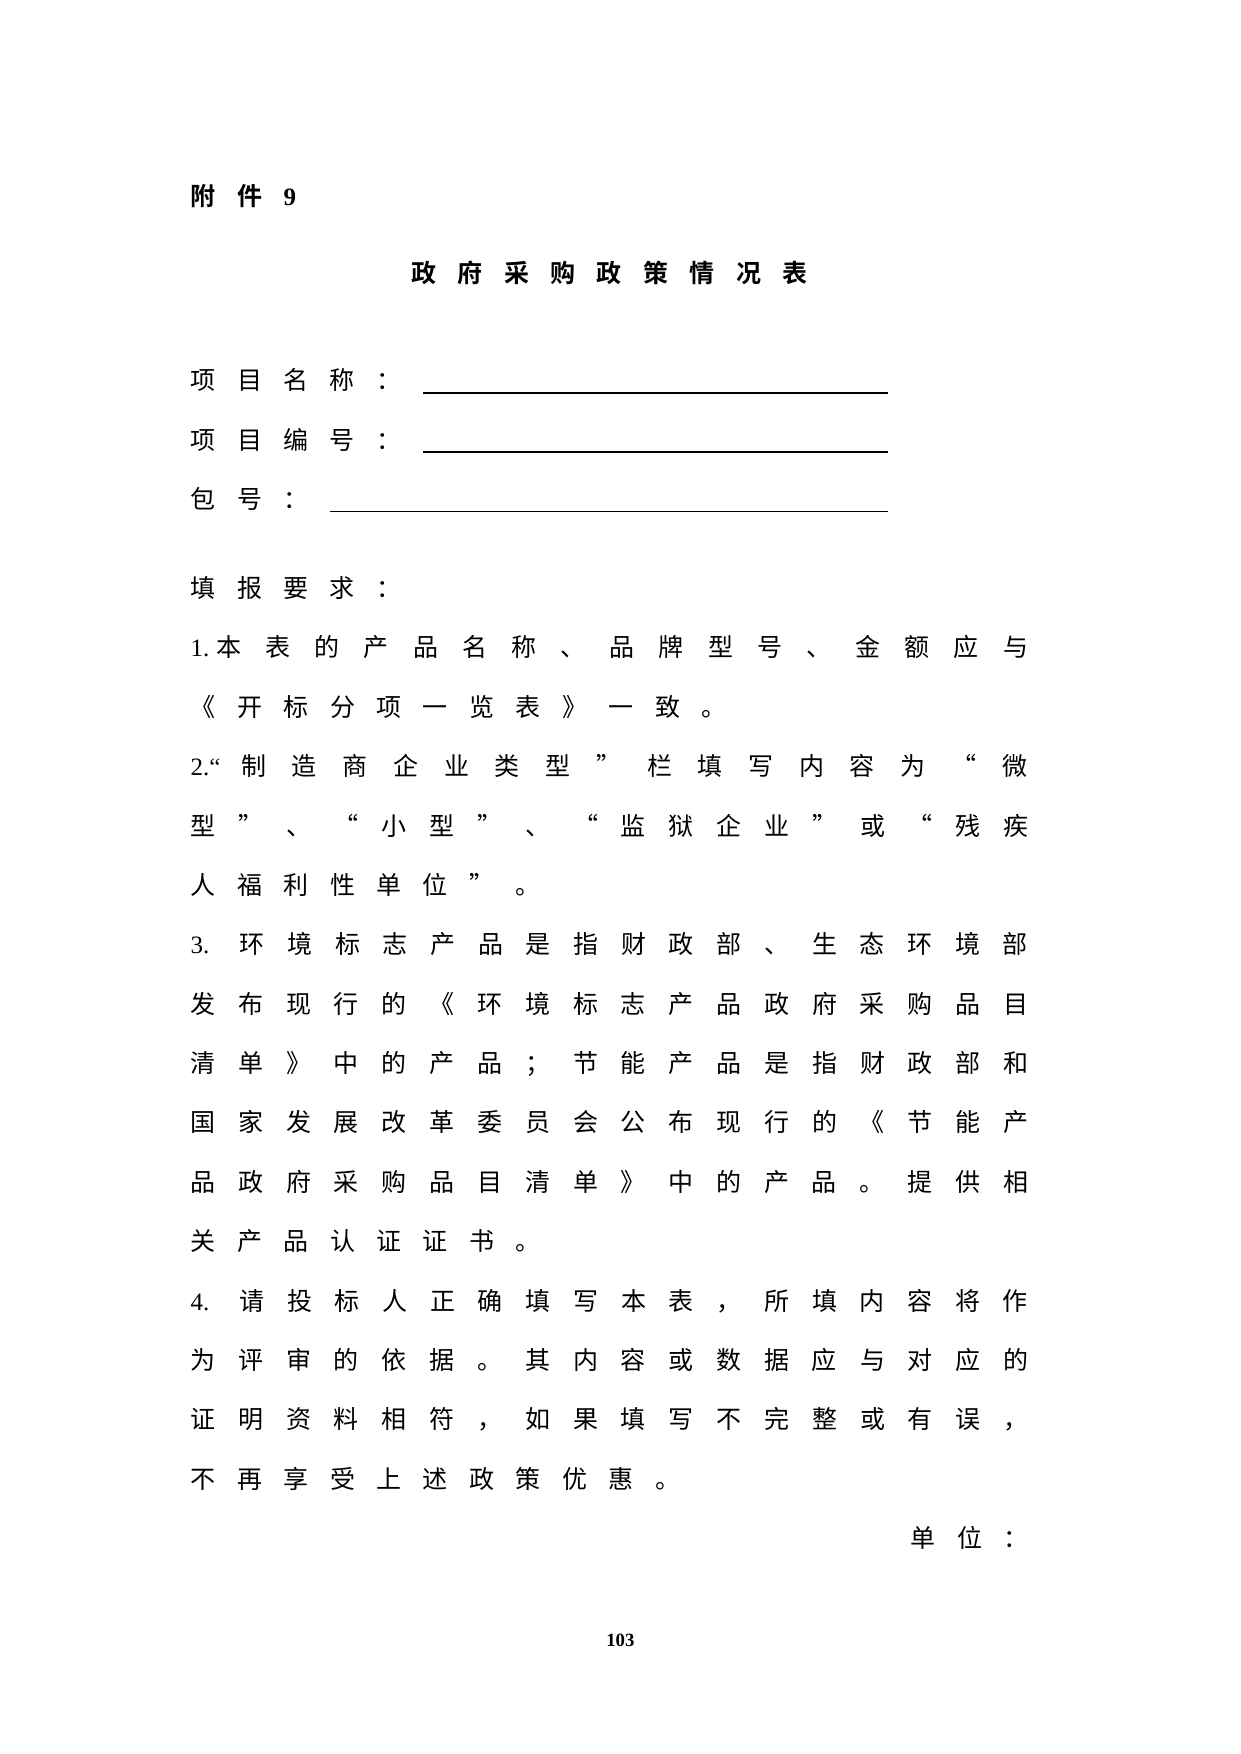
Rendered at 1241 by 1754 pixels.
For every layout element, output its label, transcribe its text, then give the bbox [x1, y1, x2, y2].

text 项目名称： [190, 349, 1050, 408]
text 填报要求： [190, 557, 1050, 616]
text 3. 环境标志产品是指财政部、生态环境部发布现行的《环境标志产品政府采购品目清单》中的产品；节能产品是指财政部和国家发展改革委员会公布现行的《节能产品政府采购品目清单》中的产品。提供相关产品认证证书。 [190, 913, 1050, 1269]
text 1.本表的产品名称、品牌型号、金额应与《开标分项一览表》一致。 [190, 616, 1050, 735]
text 政府采购政策情况表 [190, 242, 1050, 301]
text 附件9 [190, 164, 1050, 224]
text 包号： [190, 468, 1050, 527]
text 4. 请投标人正确填写本表，所填内容将作为评审的依据。其内容或数据应与对应的证明资料相符，如果填写不完整或有误，不再享受上述政策优惠。 [190, 1269, 1050, 1507]
text 单位：元 [190, 1507, 1050, 1566]
text 2.“制造商企业类型”栏填写内容为“微型”、“小型”、“监狱企业”或“残疾人福利性单位”。 [190, 735, 1050, 913]
text 项目编号： [190, 408, 1050, 468]
